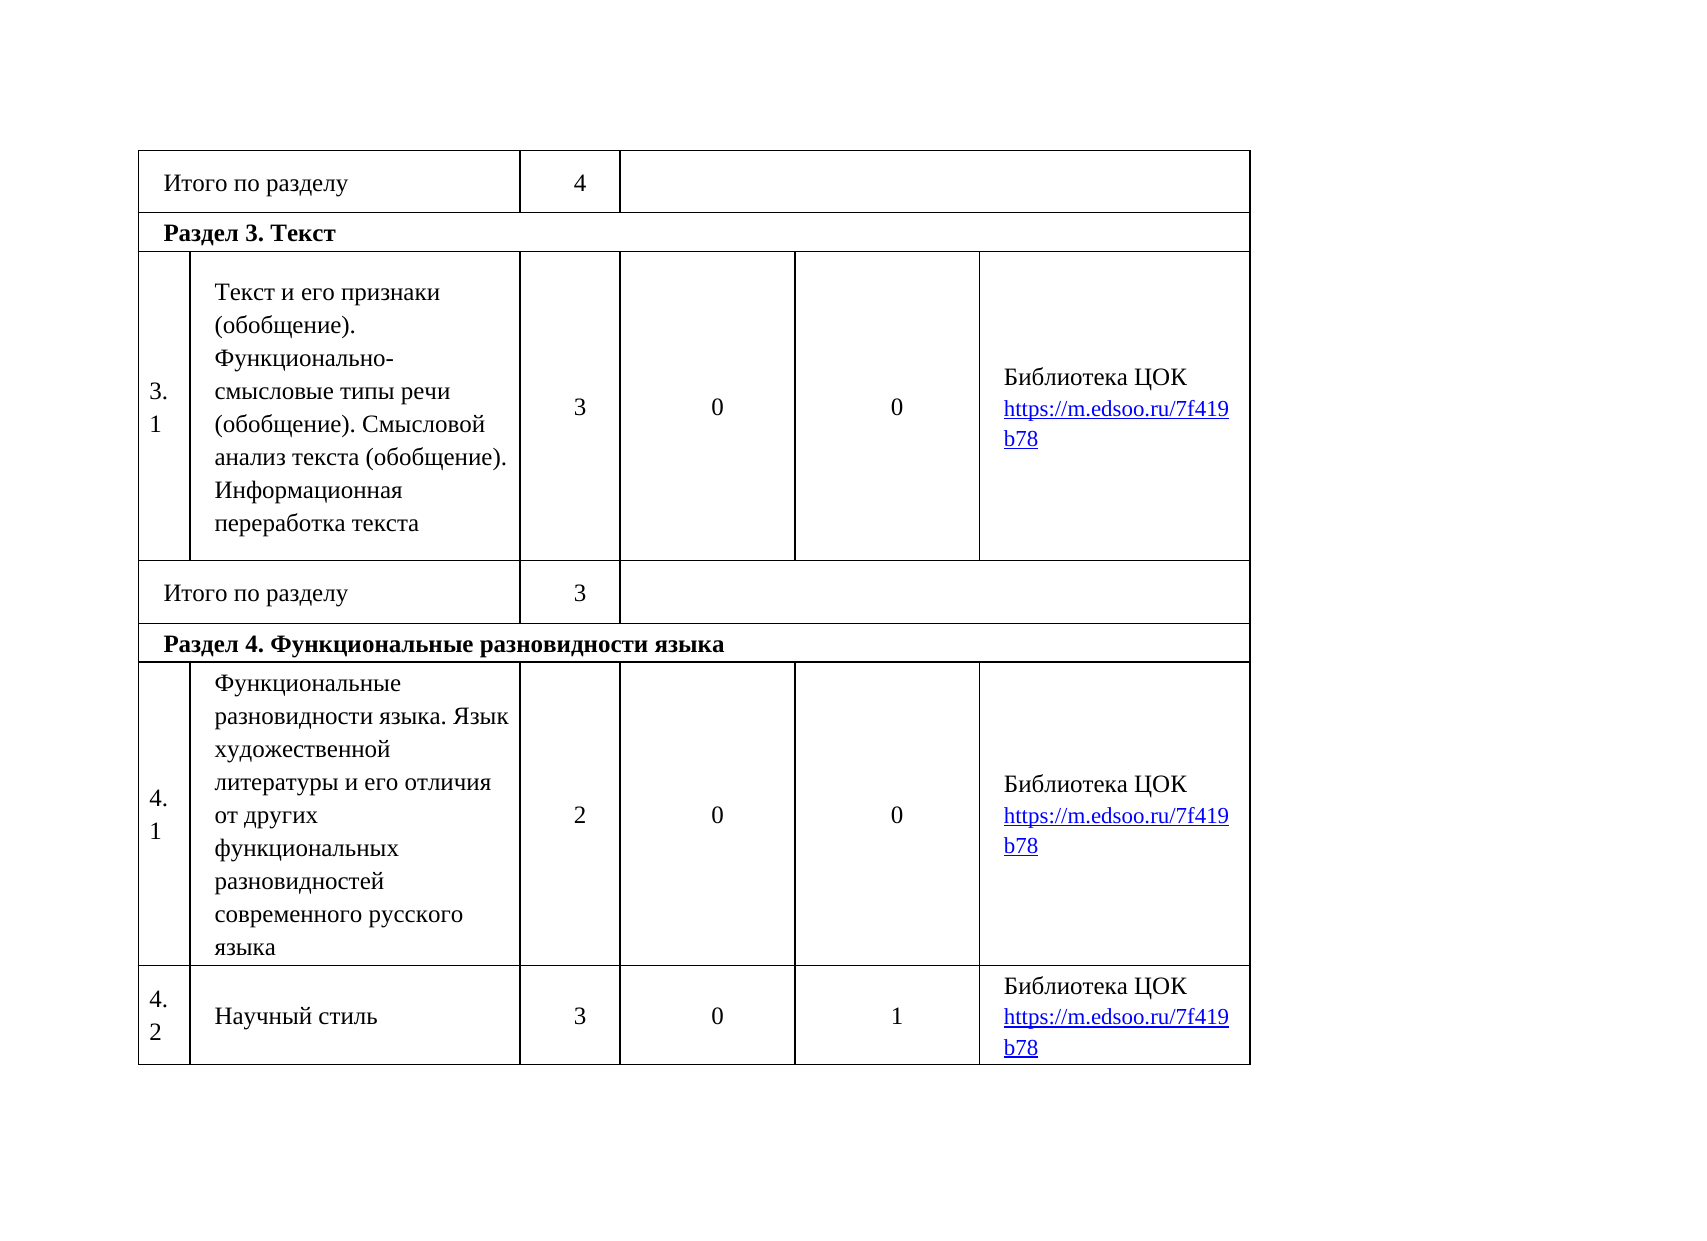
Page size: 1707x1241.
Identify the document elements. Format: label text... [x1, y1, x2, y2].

table_cell Раздел 4. Функциональные разновидности языка [139, 624, 1249, 661]
table_cell 4 [521, 151, 619, 212]
table_cell 0 [796, 663, 979, 964]
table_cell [980, 252, 1249, 560]
table_cell 4.1 [139, 663, 189, 964]
table_cell Итого по разделу [139, 151, 519, 212]
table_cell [980, 663, 1249, 964]
table_cell Итого по разделу [139, 561, 519, 623]
table_cell Научный стиль [191, 966, 519, 1064]
table_cell 0 [796, 252, 979, 560]
table_cell Функциональные разновидности языка. Язык художественной литературы и его отличия от других функциональных разновидностей современного русского языка [191, 663, 519, 964]
table_cell 1 [796, 966, 979, 1064]
table_cell 0 [621, 966, 794, 1064]
table_cell 3.1 [139, 252, 189, 560]
table_cell 3 [521, 252, 619, 560]
table_cell 0 [621, 663, 794, 964]
table_cell 4.2 [139, 966, 189, 1064]
table_cell 3 [521, 561, 619, 623]
table_cell Раздел 3. Текст [139, 213, 1249, 251]
table_cell 0 [621, 252, 794, 560]
table_cell [621, 151, 1249, 212]
table_cell 3 [521, 966, 619, 1064]
table_cell [621, 561, 1249, 623]
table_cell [980, 966, 1249, 1064]
table_cell 2 [521, 663, 619, 964]
table_cell Текст и его признаки (обобщение). Функционально-смысловые типы речи (обобщение). Смысловой анализ текста (обобщение). Информационная переработка текста [191, 252, 519, 560]
